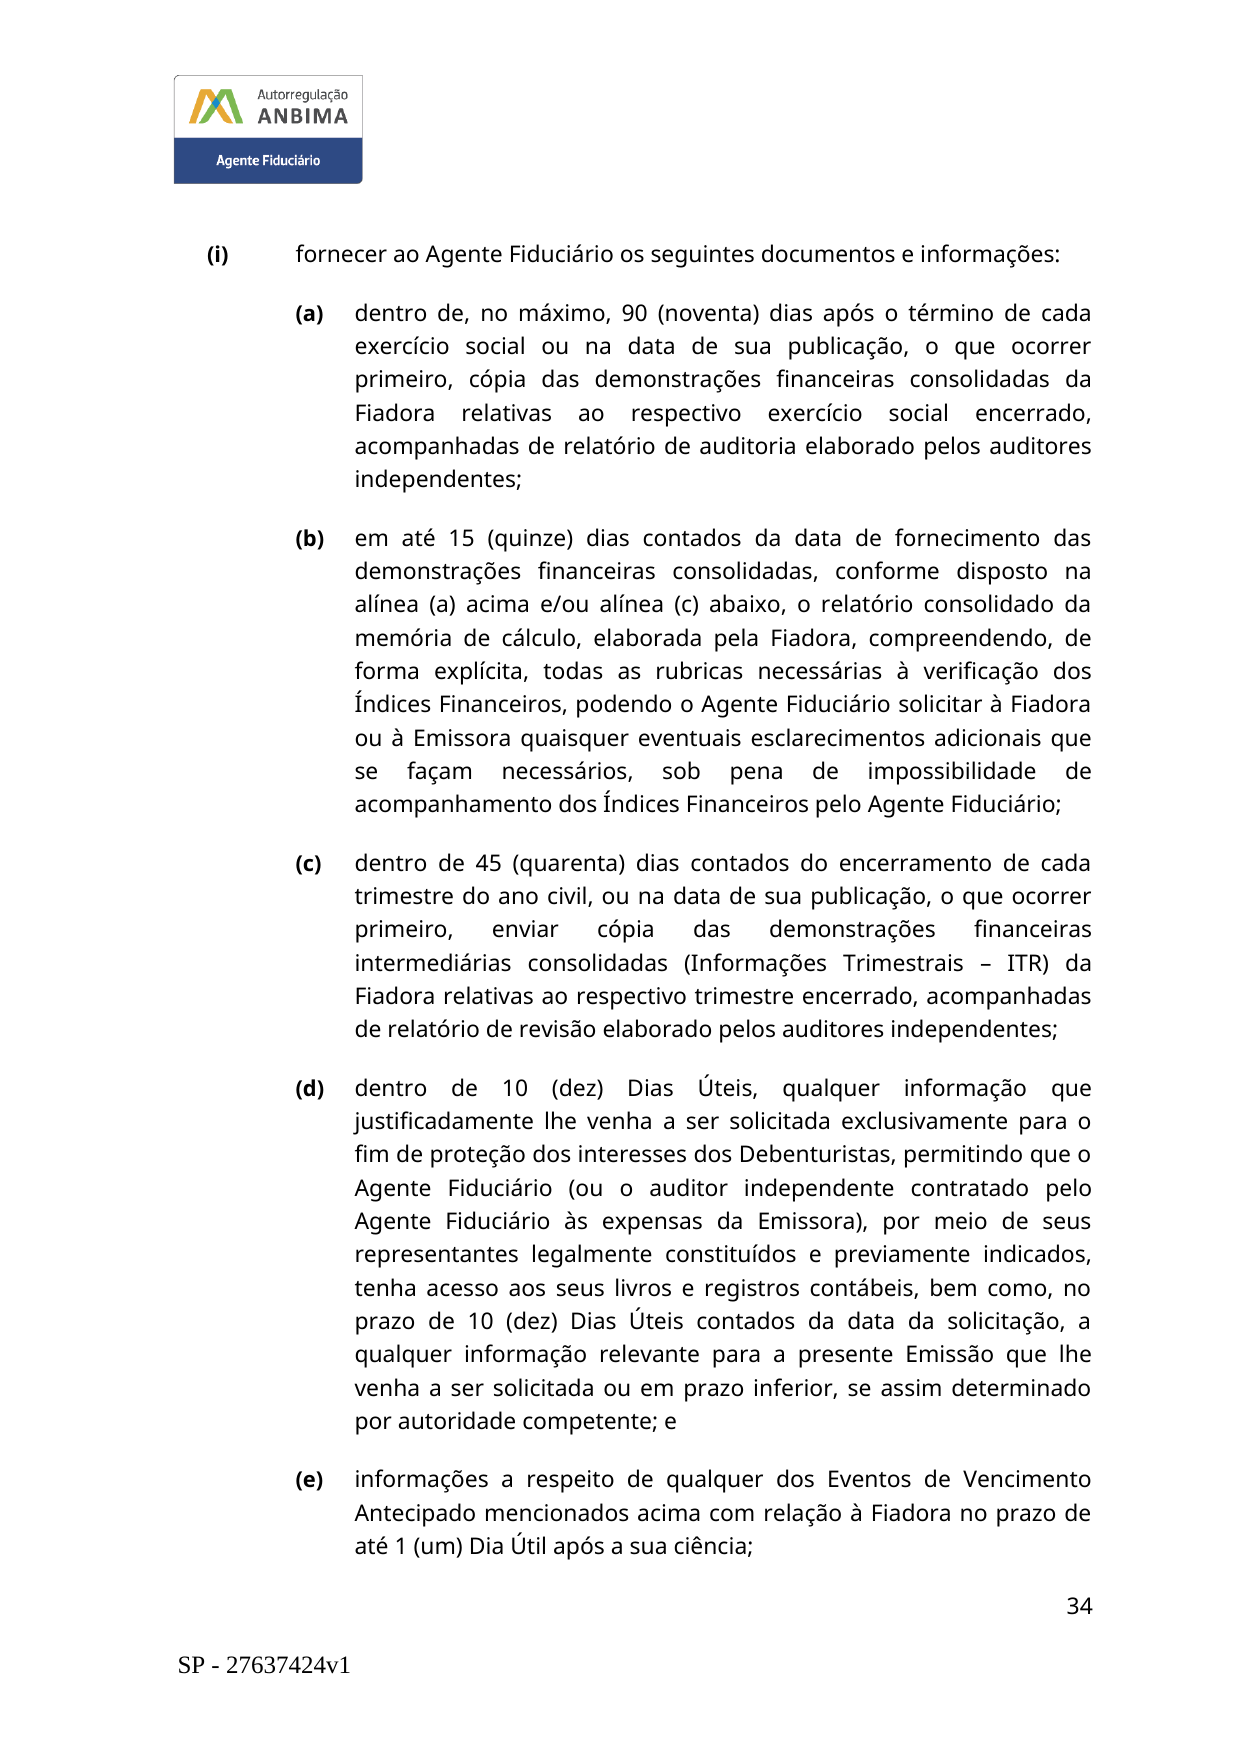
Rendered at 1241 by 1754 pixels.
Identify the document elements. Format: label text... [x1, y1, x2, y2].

list informações a respeito de qualquer dos Eventos de Vencimento Antecipado mencionados acima com relação à Fiadora no prazo de até 1 (um) Dia Útil após a sua ciência; [295, 1461, 1092, 1561]
list dentro de 10 (dez) Dias Úteis, qualquer informação que justificadamente lhe venha a ser solicitada exclusivamente para o fim de proteção dos interesses dos Debenturistas, permitindo que o Agente Fiduciário (ou o auditor independente contratado pelo Agente Fiduciário às expensas da Emissora), por meio de seus representantes legalmente constituídos e previamente indicados, tenha acesso aos seus livros e registros contábeis, bem como, no prazo de 10 (dez) Dias Úteis contados da data da solicitação, a qualquer informação relevante para a presente Emissão que lhe venha a ser solicitada ou em prazo inferior, se assim determinado por autoridade competente; e [295, 1069, 1092, 1436]
list dentro de 45 (quarenta) dias contados do encerramento de cada trimestre do ano civil, ou na data de sua publicação, o que ocorrer primeiro, enviar cópia das demonstrações financeiras intermediárias consolidadas (Informações Trimestrais – ITR) da Fiadora relativas ao respectivo trimestre encerrado, acompanhadas de relatório de revisão elaborado pelos auditores independentes; [295, 844, 1092, 1044]
list fornecer ao Agente Fiduciário os seguintes documentos e informações: [207, 236, 1092, 269]
list em até 15 (quinze) dias contados da data de fornecimento das demonstrações financeiras consolidadas, conforme disposto na alínea (a) acima e/ou alínea (c) abaixo, o relatório consolidado da memória de cálculo, elaborada pela Fiadora, compreendendo, de forma explícita, todas as rubricas necessárias à verificação dos Índices Financeiros, podendo o Agente Fiduciário solicitar à Fiadora ou à Emissora quaisquer eventuais esclarecimentos adicionais que se façam necessários, sob pena de impossibilidade de acompanhamento dos Índices Financeiros pelo Agente Fiduciário; [295, 519, 1092, 819]
picture [173, 75, 363, 184]
list dentro de, no máximo, 90 (noventa) dias após o término de cada exercício social ou na data de sua publicação, o que ocorrer primeiro, cópia das demonstrações financeiras consolidadas da Fiadora relativas ao respectivo exercício social encerrado, acompanhadas de relatório de auditoria elaborado pelos auditores independentes; [295, 294, 1092, 494]
